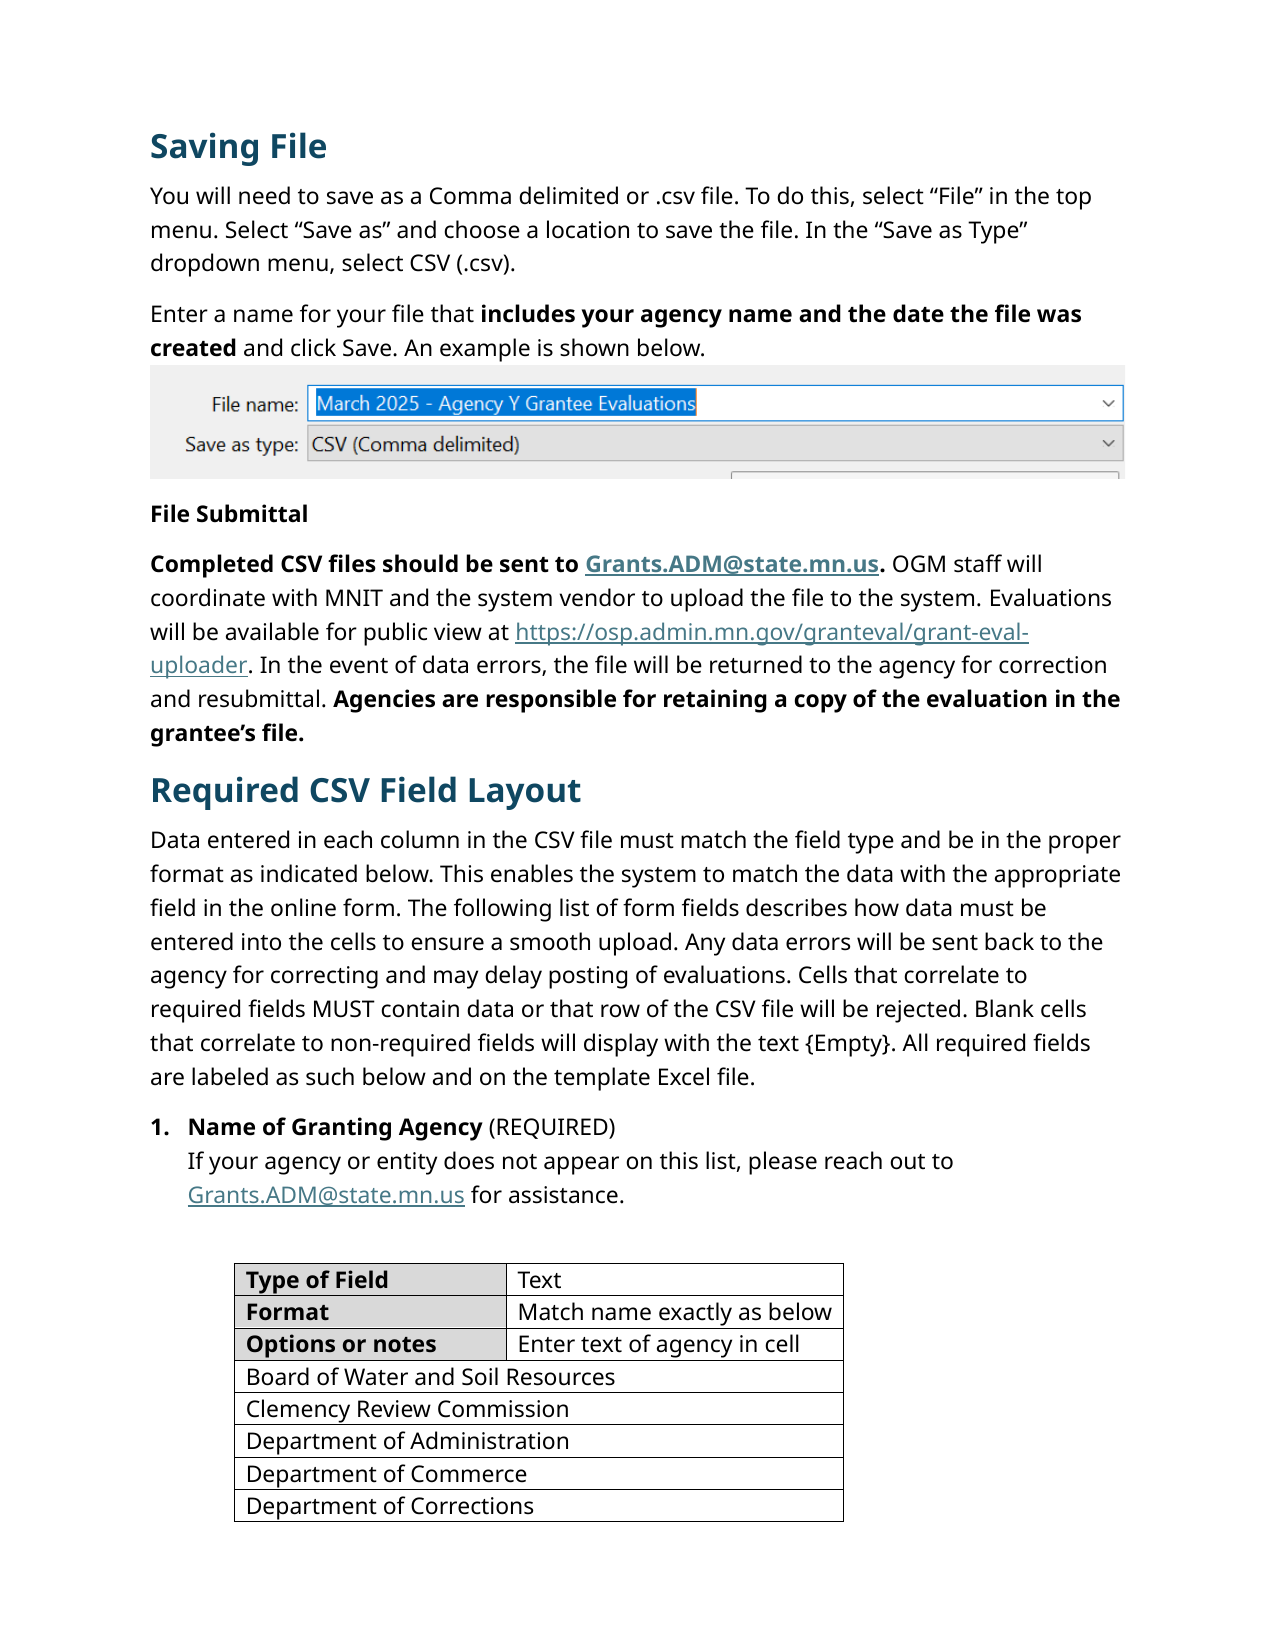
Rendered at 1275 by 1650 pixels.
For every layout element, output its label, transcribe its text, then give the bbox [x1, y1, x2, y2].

table_cell Format [235, 1296, 506, 1327]
text Completed CSV files should be sent to Grants.ADM@state.mn.us. OGM staff will coordinate with MNIT and the system vendor to upload the file to the system. Evaluations will be available for public view at https://osp.admin.mn.gov/granteval/grant-eval-uploader. In the event of data errors, the file will be returned to the agency for correction and resubmittal. Agencies are responsible for retaining a copy of the evaluation in the grantee’s file. [150, 548, 1125, 748]
table_cell Department of Corrections [235, 1490, 843, 1521]
table_cell Enter text of agency in cell [507, 1329, 843, 1360]
text File Submittal [150, 498, 1125, 529]
text You will need to save as a Comma delimited or .csv file. To do this, select “File” in the top menu. Select “Save as” and choose a location to save the file. In the “Save as Type” dropdown menu, select CSV (.csv). [150, 180, 1125, 278]
table_cell Department of Administration [235, 1425, 843, 1457]
text Data entered in each column in the CSV file must match the field type and be in the proper format as indicated below. This enables the system to match the data with the appropriate field in the online form. The following list of form fields describes how data must be entered into the cells to ensure a smooth upload. Any data errors will be sent back to the agency for correcting and may delay posting of evaluations. Cells that correlate to required fields MUST contain data or that row of the CSV file will be rejected. Blank cells that correlate to non-required fields will display with the text {Empty}. All required fields are labeled as such below and on the template Excel file. [150, 824, 1125, 1092]
table_header Text [507, 1264, 843, 1295]
subtitle Saving File [150, 122, 1125, 168]
subtitle Required CSV Field Layout [150, 767, 1125, 813]
table_cell Board of Water and Soil Resources [235, 1361, 843, 1392]
table_header Type of Field [235, 1264, 506, 1295]
text Enter a name for your file that includes your agency name and the date the file was created and click Save. An example is shown below. [150, 298, 1125, 365]
table_cell Options or notes [235, 1329, 506, 1360]
table_cell Match name exactly as below [507, 1296, 843, 1327]
table_cell Clemency Review Commission [235, 1393, 843, 1424]
list Name of Granting Agency (REQUIRED) If your agency or entity does not appear on this list, please reach out to Grants.ADM@state.mn.us for assistance. [150, 1111, 1125, 1210]
picture [150, 365, 1125, 479]
table_cell Department of Commerce [235, 1458, 843, 1489]
